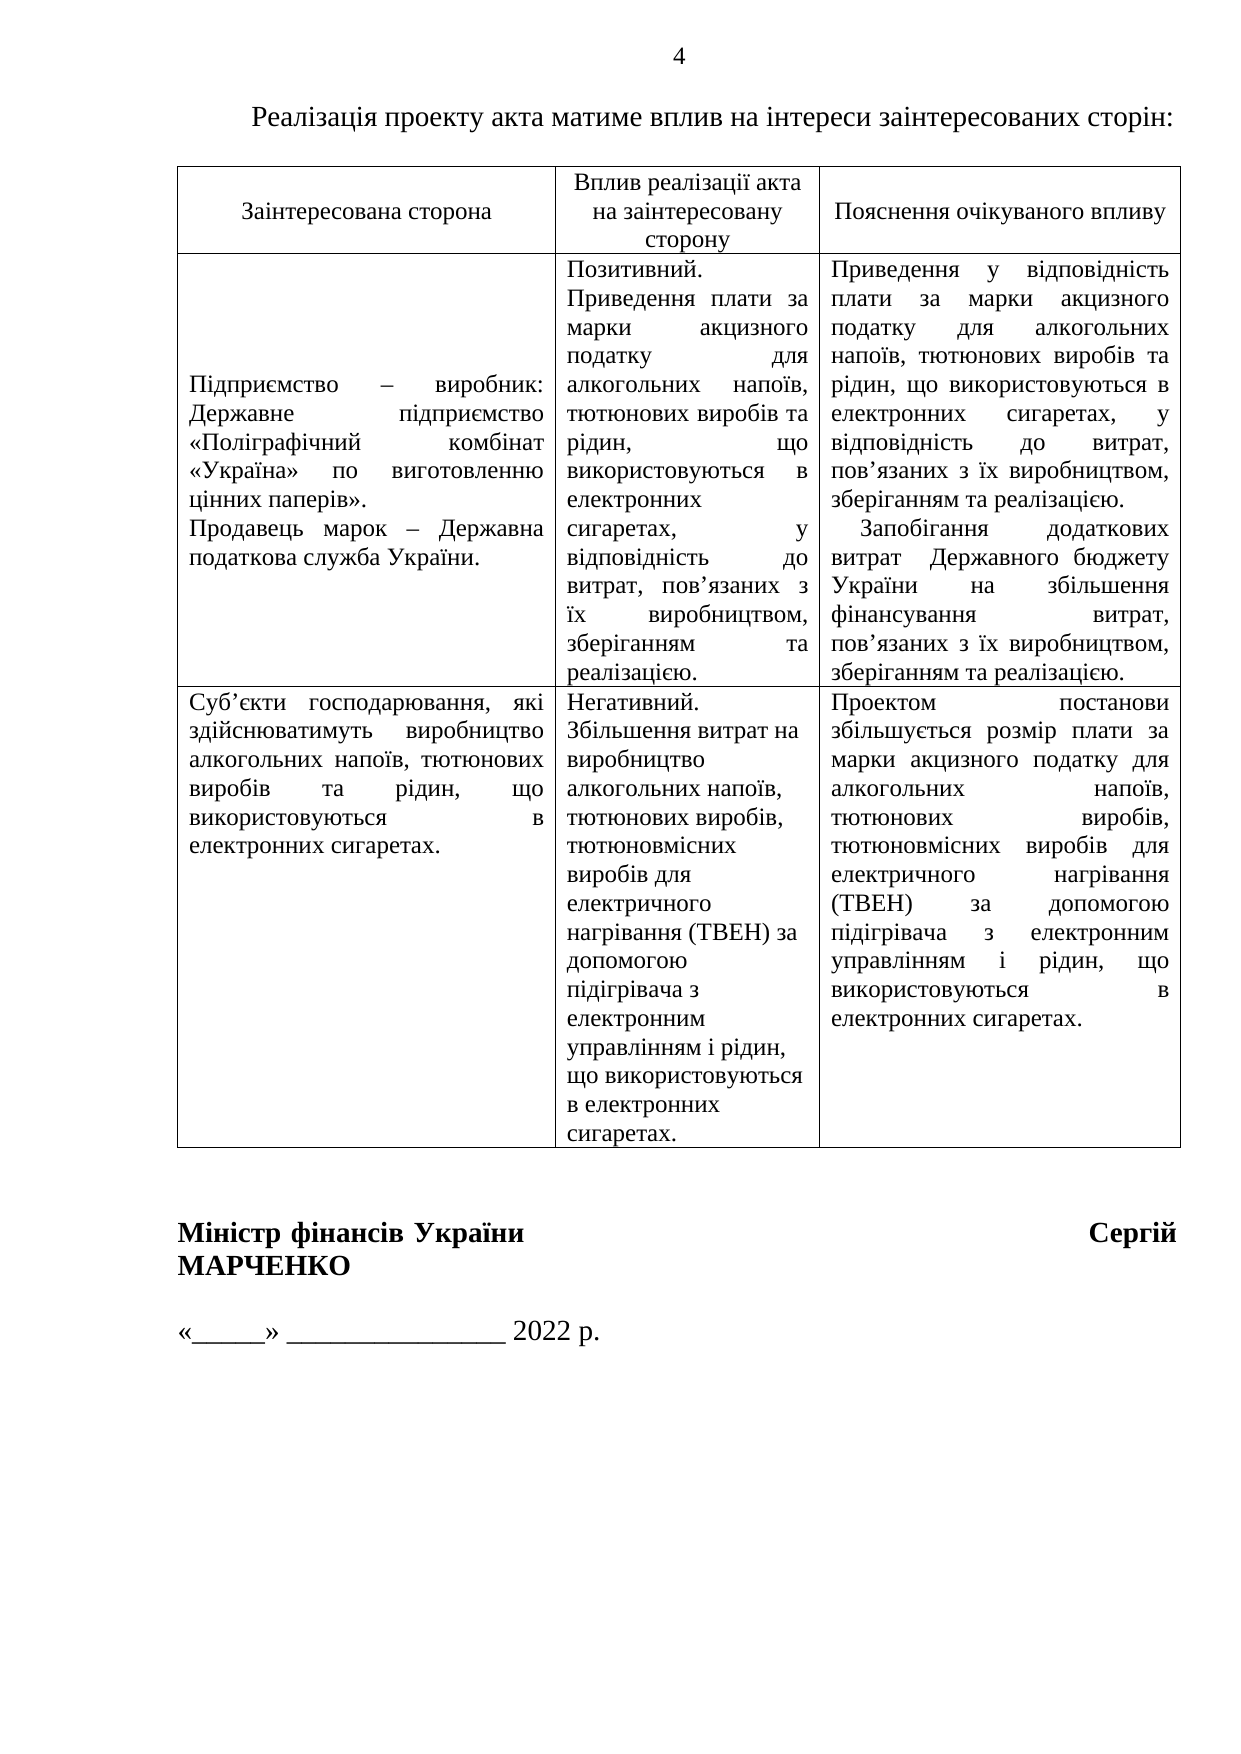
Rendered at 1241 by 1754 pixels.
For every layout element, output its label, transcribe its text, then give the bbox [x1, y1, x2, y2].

table_cell Негативний. Збільшення витрат на виробництво алкогольних напоїв, тютюнових виробів, тютюновмісних виробів для електричного нагрівання (ТВЕН) за допомогою підігрівача з електронним управлінням і рідин, що використовуються в електронних сигаретах. [556, 687, 819, 1147]
table_cell Приведення у відповідність плати за марки акцизного податку для алкогольних напоїв, тютюнових виробів та рідин, що використовуються в електронних сигаретах, у відповідність до витрат, пов’язаних з їх виробництвом, зберіганням та реалізацією. Запобігання додаткових витрат Державного бюджету України на збільшення фінансування витрат, пов’язаних з їх виробництвом, зберіганням та реалізацією. [820, 254, 1180, 686]
text Міністр фінансів України Сергій МАРЧЕНКО [177, 1215, 1181, 1282]
table_header Пояснення очікуваного впливу [820, 167, 1180, 253]
table_cell Суб’єкти господарювання, які здійснюватимуть виробництво алкогольних напоїв, тютюнових виробів та рідин, що використовуються в електронних сигаретах. [178, 687, 555, 1147]
table_header Заінтересована сторона [178, 167, 555, 253]
table_cell Проектом постанови збільшується розмір плати за марки акцизного податку для алкогольних напоїв, тютюнових виробів, тютюновмісних виробів для електричного нагрівання (ТВЕН) за допомогою підігрівача з електронним управлінням і рідин, що використовуються в електронних сигаретах. [820, 687, 1180, 1147]
table_cell Підприємство – виробник: Державне підприємство «Поліграфічний комбінат «Україна» по виготовленню цінних паперів». Продавець марок – Державна податкова служба України. [178, 254, 555, 686]
text Реалізація проекту акта матиме вплив на інтереси заінтересованих сторін: [177, 99, 1181, 132]
table_cell Позитивний. Приведення плати за марки акцизного податку для алкогольних напоїв, тютюнових виробів та рідин, що використовуються в електронних сигаретах, у відповідність до витрат, пов’язаних з їх виробництвом, зберіганням та реалізацією. [556, 254, 819, 686]
table_header Вплив реалізації акта на заінтересовану сторону [556, 167, 819, 253]
text «_____» _______________ 2022 р. [177, 1313, 1181, 1347]
